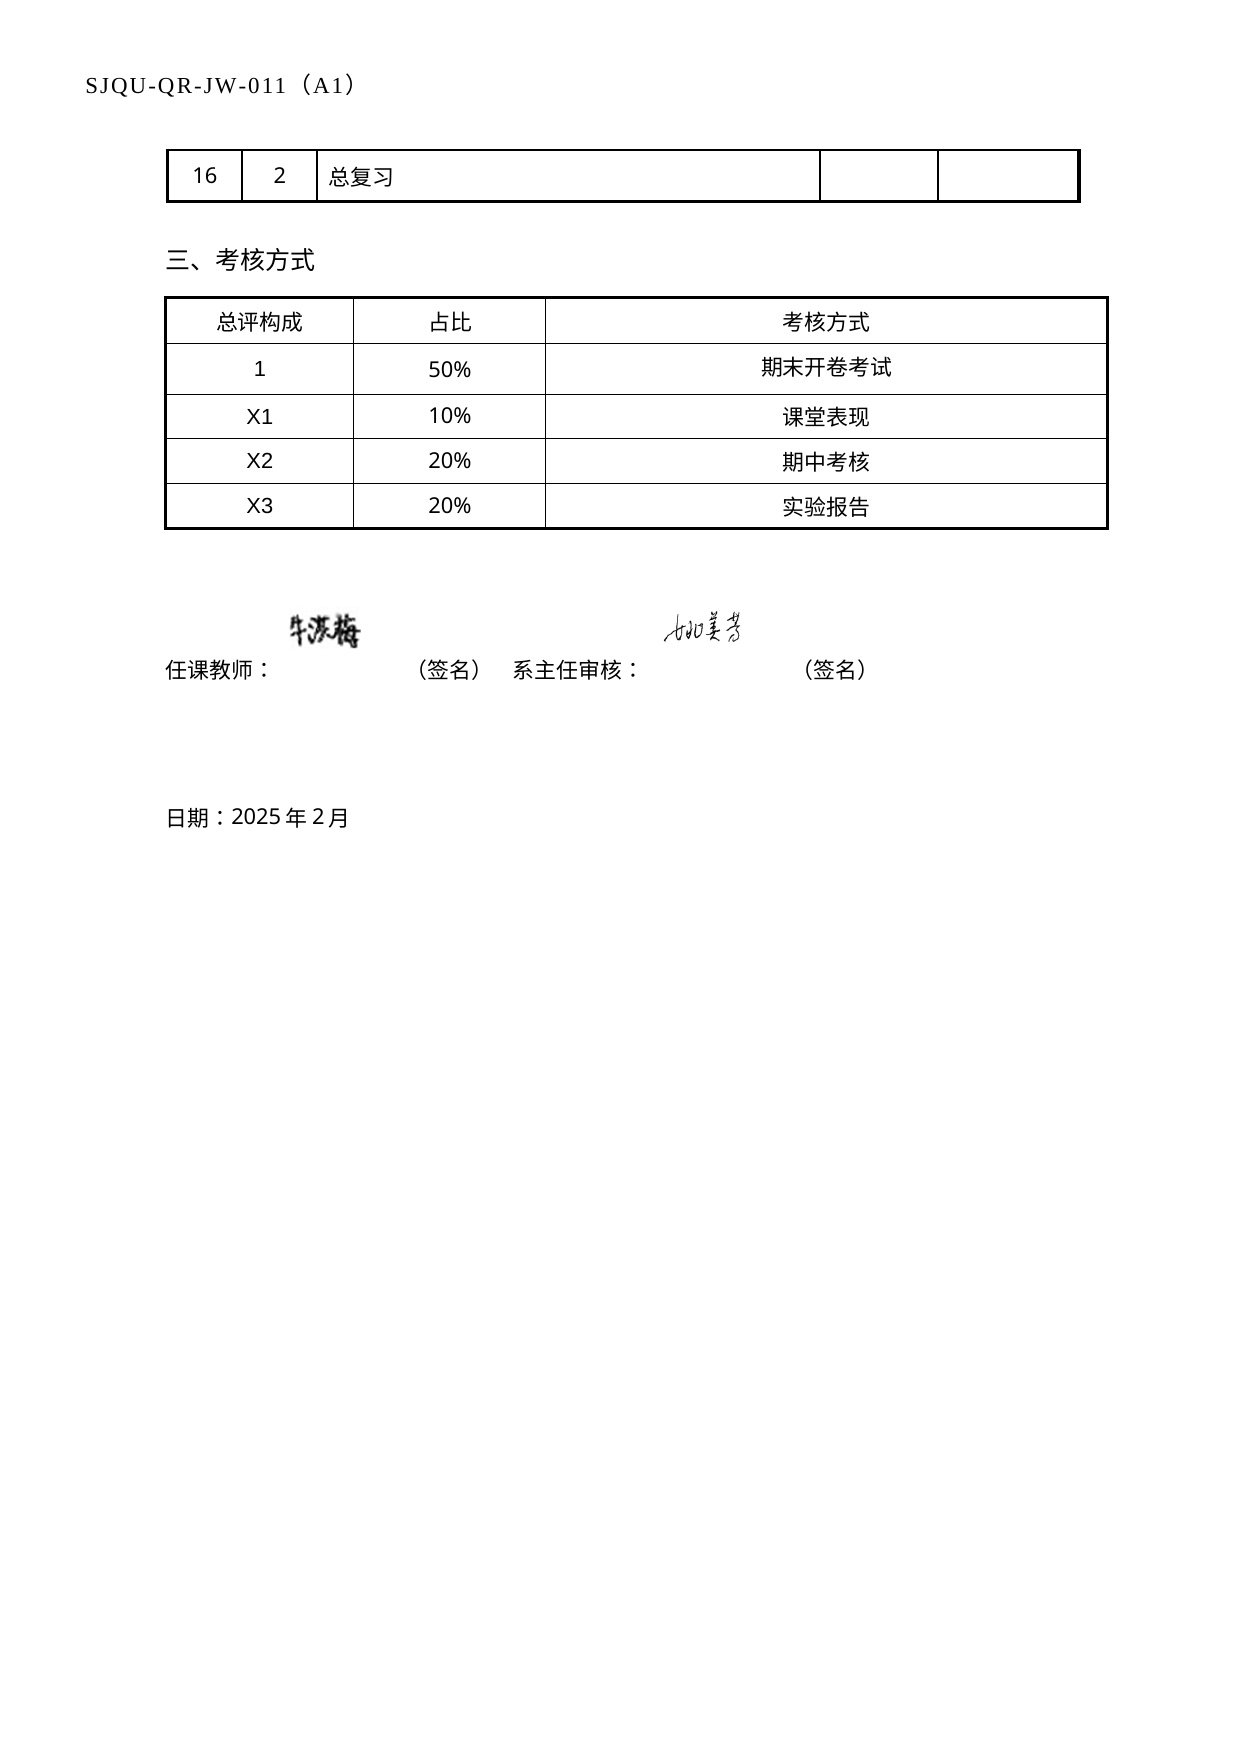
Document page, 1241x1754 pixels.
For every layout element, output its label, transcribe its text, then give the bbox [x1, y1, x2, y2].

table_cell 1 [167, 344, 353, 393]
text 三、考核方式 [165, 241, 1087, 277]
table_cell 总复习 [318, 151, 819, 200]
table_cell 20% [354, 484, 545, 527]
picture [289, 607, 362, 649]
table_cell 实验报告 [546, 484, 1106, 527]
table_cell 50% [354, 344, 545, 393]
table_cell 16 [169, 151, 241, 200]
table_cell [821, 151, 937, 200]
text 日期：2025年2月 [165, 764, 1087, 839]
table_cell 期末开卷考试 [546, 344, 1106, 393]
table_header 总评构成 [167, 299, 353, 343]
table_cell X3 [167, 484, 353, 527]
table_cell X2 [167, 439, 353, 483]
table_cell 10% [354, 395, 545, 438]
table_cell X1 [167, 395, 353, 438]
table_cell 期中考核 [546, 439, 1106, 483]
table_header 考核方式 [546, 299, 1106, 343]
picture [663, 593, 758, 649]
table_header 占比 [354, 299, 545, 343]
text 任课教师： （签名） 系主任审核： （签名） [165, 583, 1087, 695]
table_cell 课堂表现 [546, 395, 1106, 438]
table_cell 20% [354, 439, 545, 483]
table_cell [939, 151, 1077, 200]
table_cell 2 [243, 151, 316, 200]
